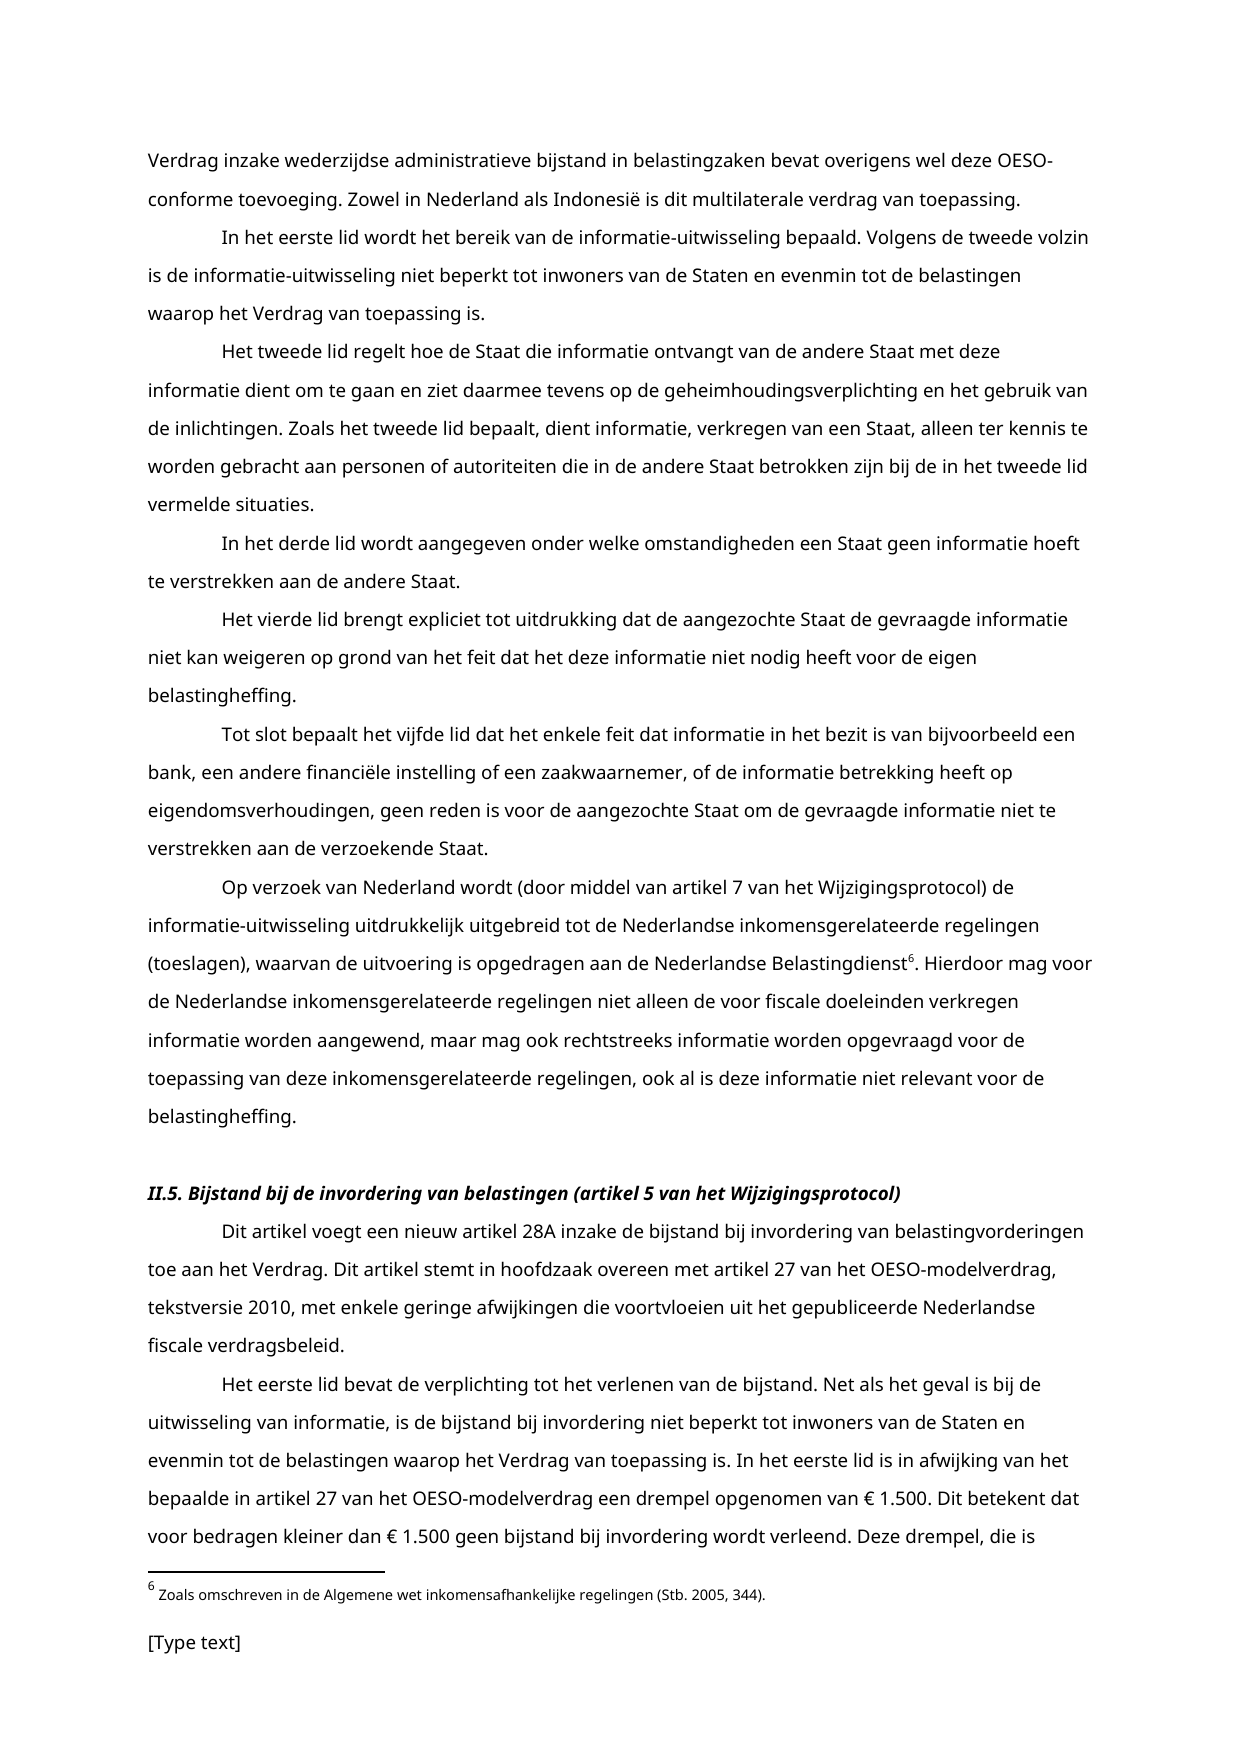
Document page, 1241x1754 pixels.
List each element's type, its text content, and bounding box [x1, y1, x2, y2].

text II.5. Bijstand bij de invordering van belastingen (artikel 5 van het Wijzigingsprotocol) [148, 1180, 1093, 1205]
text Tot slot bepaalt het vijfde lid dat het enkele feit dat informatie in het bezit is van bijvoorbeeld een bank, een andere financiële instelling of een zaakwaarnemer, of de informatie betrekking heeft op eigendomsverhoudingen, geen reden is voor de aangezochte Staat om de gevraagde informatie niet te verstrekken aan de verzoekende Staat. [148, 721, 1093, 861]
text Het vierde lid brengt expliciet tot uitdrukking dat de aangezochte Staat de gevraagde informatie niet kan weigeren op grond van het feit dat het deze informatie niet nodig heeft voor de eigen belastingheffing. [148, 606, 1093, 708]
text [148, 1371, 1093, 1549]
text Het tweede lid regelt hoe de Staat die informatie ontvangt van de andere Staat met deze informatie dient om te gaan en ziet daarmee tevens op de geheimhoudingsverplichting en het gebruik van de inlichtingen. Zoals het tweede lid bepaalt, dient informatie, verkregen van een Staat, alleen ter kennis te worden gebracht aan personen of autoriteiten die in de andere Staat betrokken zijn bij de in het tweede lid vermelde situaties. [148, 339, 1093, 517]
text Dit artikel voegt een nieuw artikel 28A inzake de bijstand bij invordering van belastingvorderingen toe aan het Verdrag. Dit artikel stemt in hoofdzaak overeen met artikel 27 van het OESO-modelverdrag, tekstversie 2010, met enkele geringe afwijkingen die voortvloeien uit het gepubliceerde Nederlandse fiscale verdragsbeleid. [148, 1218, 1093, 1358]
text In het eerste lid wordt het bereik van de informatie-uitwisseling bepaald. Volgens de tweede volzin is de informatie-uitwisseling niet beperkt tot inwoners van de Staten en evenmin tot de belastingen waarop het Verdrag van toepassing is. [148, 224, 1093, 326]
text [148, 148, 1093, 211]
text Op verzoek van Nederland wordt (door middel van artikel 7 van het Wijzigingsprotocol) de informatie-uitwisseling uitdrukkelijk uitgebreid tot de Nederlandse inkomensgerelateerde regelingen (toeslagen), waarvan de uitvoering is opgedragen aan de Nederlandse Belastingdienst. Hierdoor mag voor de Nederlandse inkomensgerelateerde regelingen niet alleen de voor fiscale doeleinden verkregen informatie worden aangewend, maar mag ook rechtstreeks informatie worden opgevraagd voor de toepassing van deze inkomensgerelateerde regelingen, ook al is deze informatie niet relevant voor de belastingheffing. [148, 874, 1093, 1129]
text In het derde lid wordt aangegeven onder welke omstandigheden een Staat geen informatie hoeft te verstrekken aan de andere Staat. [148, 530, 1093, 594]
